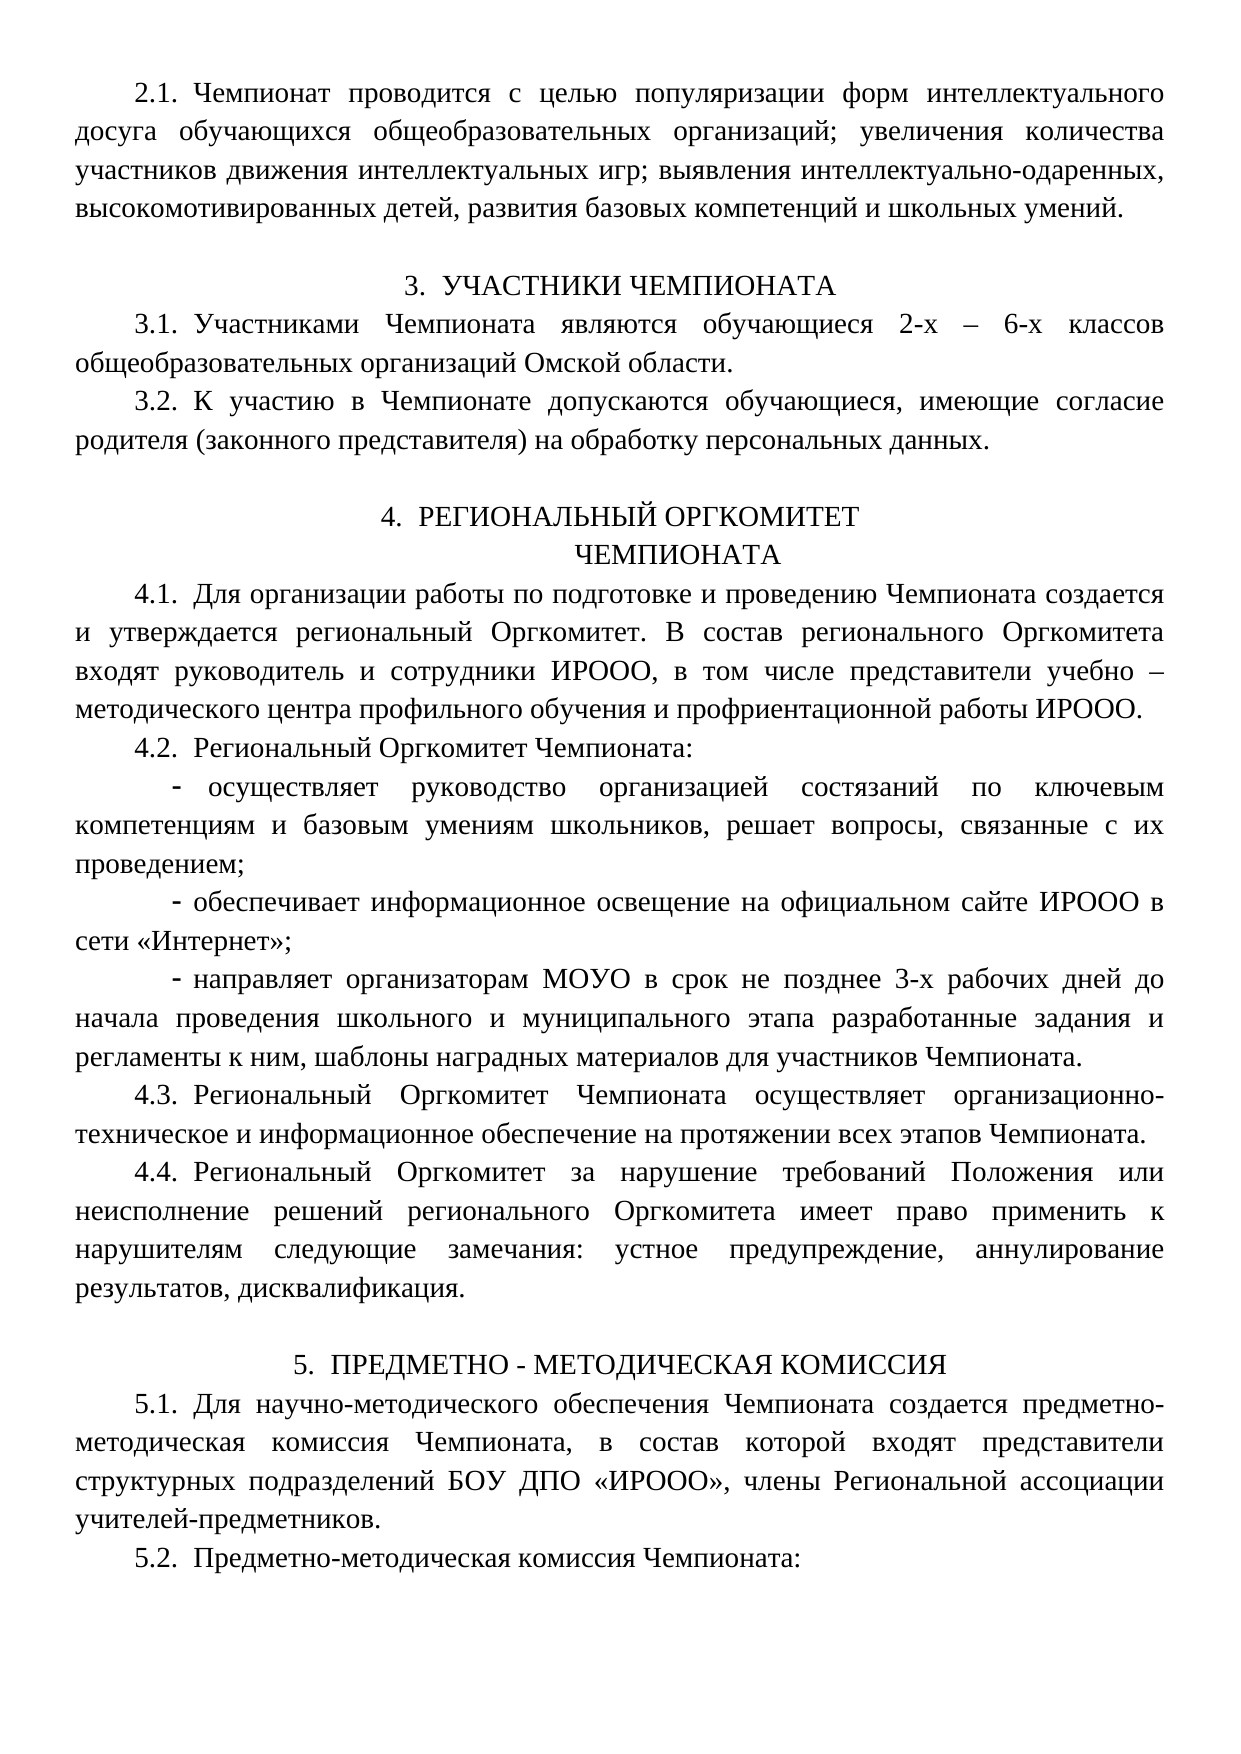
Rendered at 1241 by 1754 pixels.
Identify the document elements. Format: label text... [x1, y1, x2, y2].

list Чемпионат проводится с целью популяризации форм интеллектуального досуга обучающихся общеобразовательных организаций; увеличения количества участников движения интеллектуальных игр; выявления интеллектуально-одаренных, высокомотивированных детей, развития базовых компетенций и школьных умений. [75, 75, 1165, 224]
list ЧЕМПИОНАТА [112, 537, 1165, 571]
list Региональный Оргкомитет Чемпионата осуществляет организационно-техническое и информационное обеспечение на протяжении всех этапов Чемпионата. [75, 1077, 1165, 1149]
list Региональный Оргкомитет Чемпионата: [75, 730, 1165, 764]
list ПРЕДМЕТНО - МЕТОДИЧЕСКАЯ КОМИССИЯ [75, 1347, 1165, 1381]
list осуществляет руководство организацией состязаний по ключевым компетенциям и базовым умениям школьников, решает вопросы, связанные с их проведением; [75, 769, 1165, 879]
list Участниками Чемпионата являются обучающиеся 2-х – 6-х классов общеобразовательных организаций Омской области. [75, 306, 1165, 378]
list РЕГИОНАЛЬНЫЙ ОРГКОМИТЕТ [75, 499, 1165, 532]
list Предметно-методическая комиссия Чемпионата: [134, 1540, 1165, 1573]
list Для организации работы по подготовке и проведению Чемпионата создается и утверждается региональный Оргкомитет. В состав регионального Оргкомитета входят руководитель и сотрудники ИРООО, в том числе представители учебно – методического центра профильного обучения и профриентационной работы ИРООО. [75, 576, 1165, 725]
list Региональный Оргкомитет за нарушение требований Положения или неисполнение решений регионального Оргкомитета имеет право применить к нарушителям следующие замечания: устное предупреждение, аннулирование результатов, дисквалификация. [75, 1154, 1165, 1304]
list направляет организаторам МОУО в срок не позднее 3-х рабочих дней до начала проведения школьного и муниципального этапа разработанные задания и регламенты к ним, шаблоны наградных материалов для участников Чемпионата. [75, 962, 1165, 1072]
list УЧАСТНИКИ ЧЕМПИОНАТА [75, 268, 1165, 301]
list К участию в Чемпионате допускаются обучающиеся, имеющие согласие родителя (законного представителя) на обработку персональных данных. [75, 383, 1165, 455]
list обеспечивает информационное освещение на официальном сайте ИРООО в сети «Интернет»; [75, 884, 1165, 957]
list Для научно-методического обеспечения Чемпионата создается предметно-методическая комиссия Чемпионата, в состав которой входят представители структурных подразделений БОУ ДПО «ИРООО», члены Региональной ассоциации учителей-предметников. [75, 1386, 1165, 1535]
